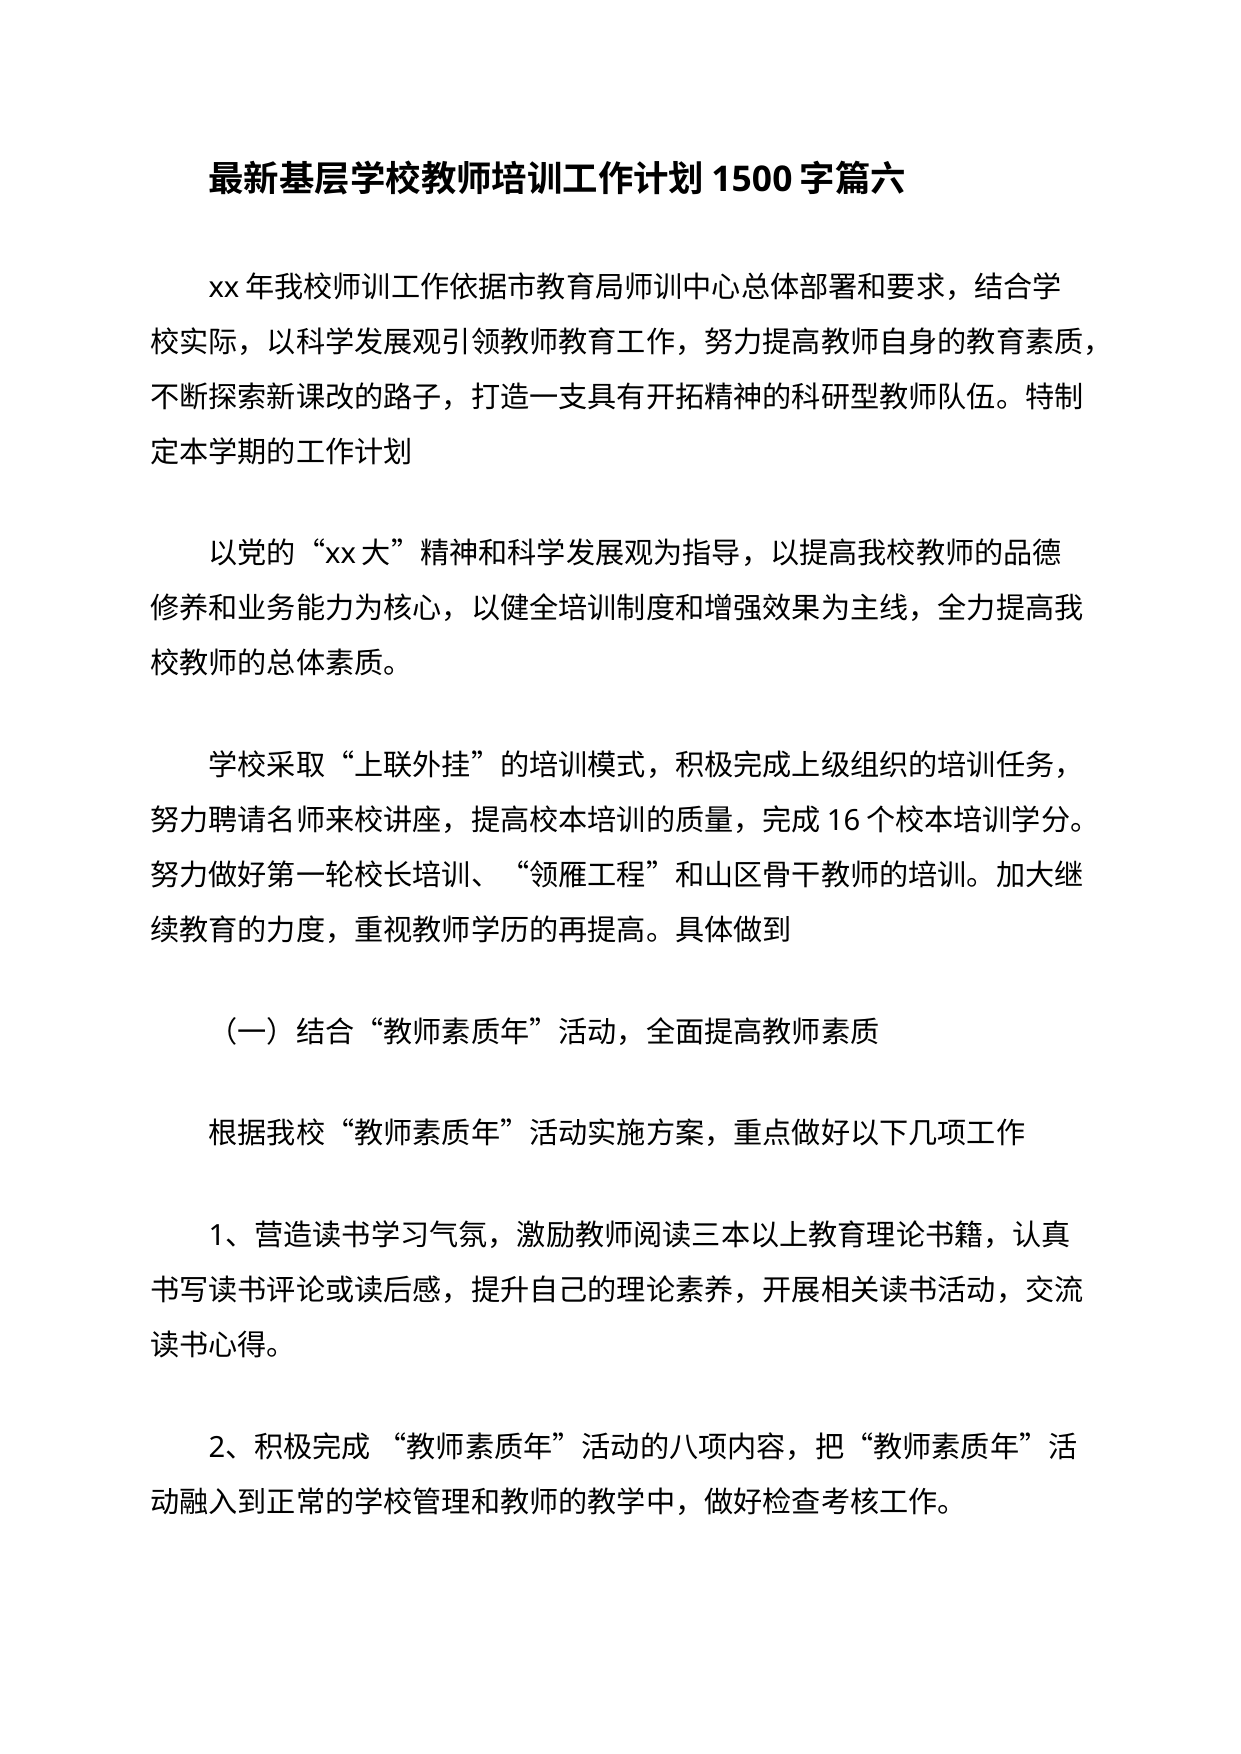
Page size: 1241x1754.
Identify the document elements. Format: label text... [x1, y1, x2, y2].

text 最新基层学校教师培训工作计划1500字篇六 [150, 150, 1090, 201]
text 2、积极完成 “教师素质年”活动的八项内容，把“教师素质年”活动融入到正常的学校管理和教师的教学中，做好检查考核工作。 [150, 1423, 1090, 1521]
text （一）结合“教师素质年”活动，全面提高教师素质 [150, 1008, 1090, 1051]
text 1、营造读书学习气氛，激励教师阅读三本以上教育理论书籍，认真书写读书评论或读后感，提升自己的理论素养，开展相关读书活动，交流读书心得。 [150, 1212, 1090, 1364]
text 学校采取“上联外挂”的培训模式，积极完成上级组织的培训任务，努力聘请名师来校讲座，提高校本培训的质量，完成16个校本培训学分。努力做好第一轮校长培训、“领雁工程”和山区骨干教师的培训。加大继续教育的力度，重视教师学历的再提高。具体做到 [150, 742, 1090, 949]
text xx年我校师训工作依据市教育局师训中心总体部署和要求，结合学校实际，以科学发展观引领教师教育工作，努力提高教师自身的教育素质，不断探索新课改的路子，打造一支具有开拓精神的科研型教师队伍。特制定本学期的工作计划 [150, 263, 1090, 471]
text 以党的“xx大”精神和科学发展观为指导，以提高我校教师的品德修养和业务能力为核心，以健全培训制度和增强效果为主线，全力提高我校教师的总体素质。 [150, 530, 1090, 682]
text 根据我校“教师素质年”活动实施方案，重点做好以下几项工作 [150, 1110, 1090, 1152]
